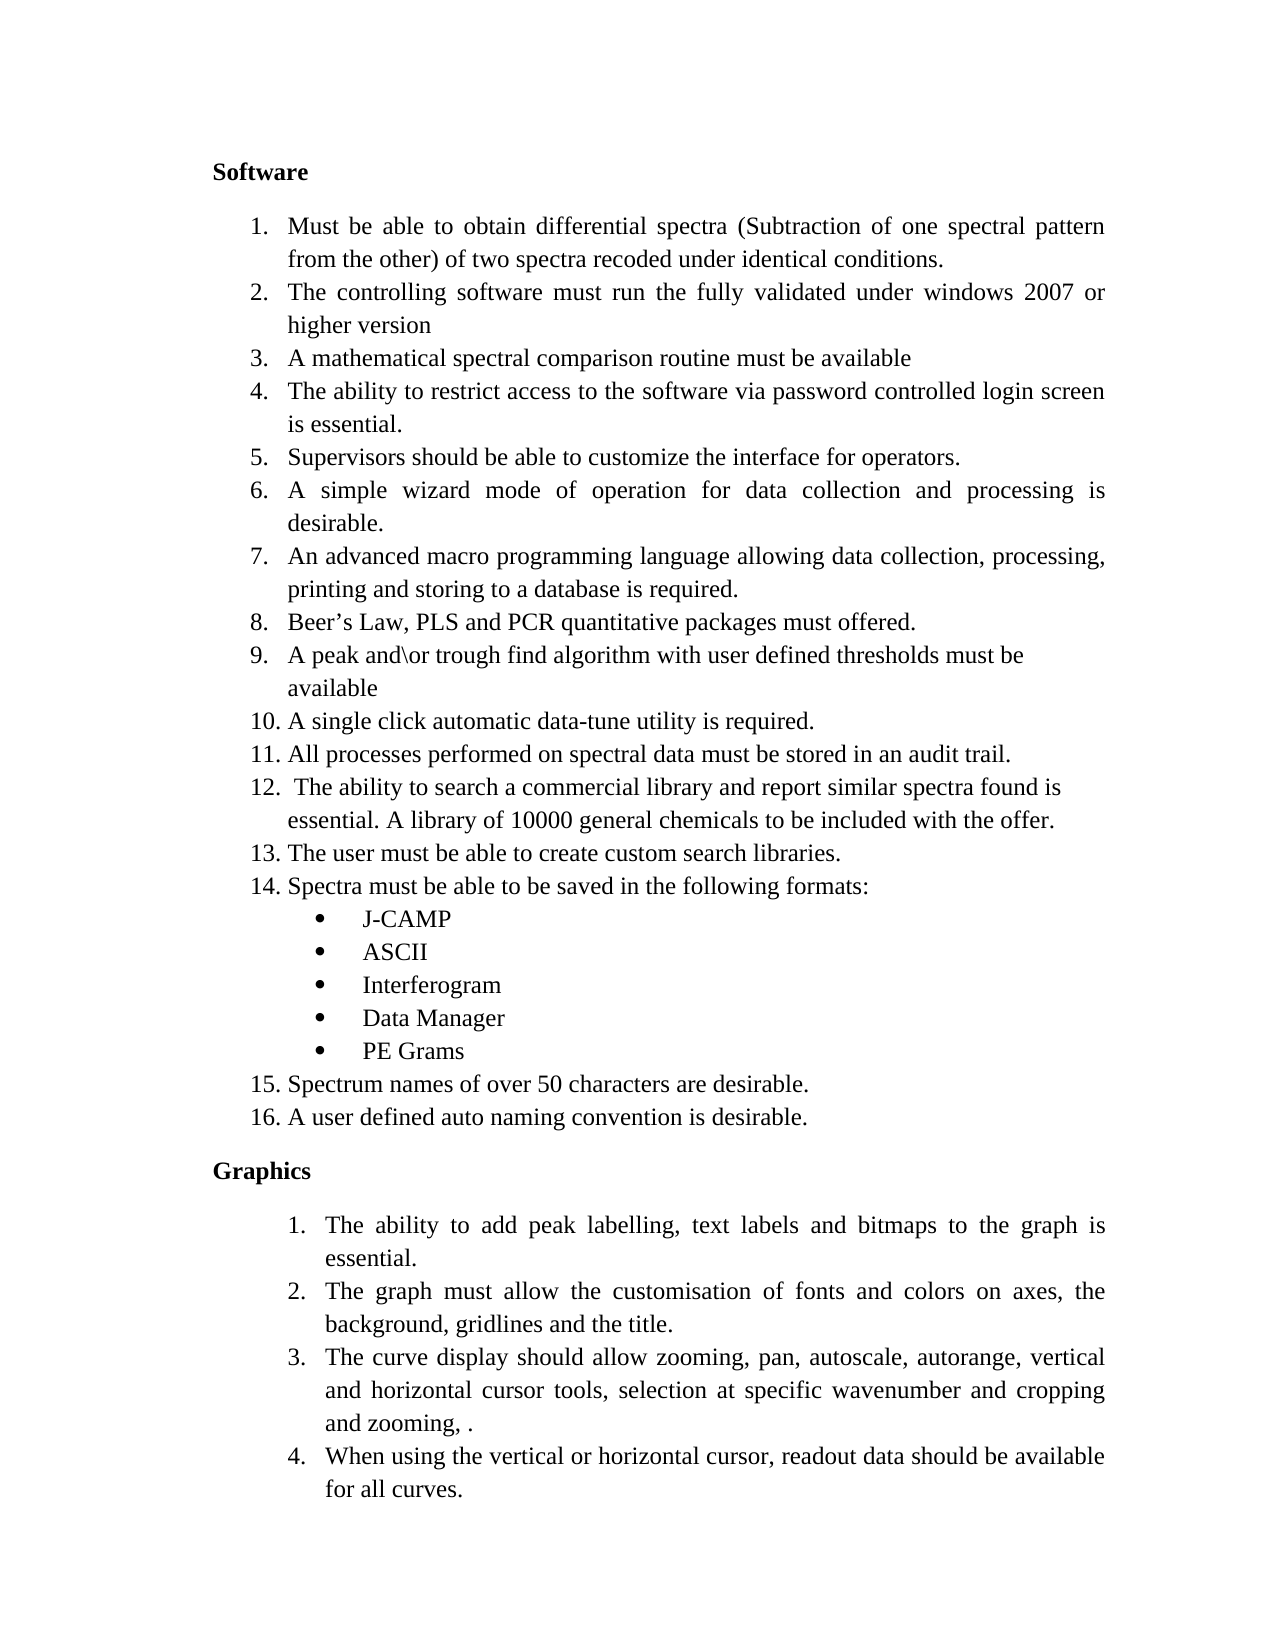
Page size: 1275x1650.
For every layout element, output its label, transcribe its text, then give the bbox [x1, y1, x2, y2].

list The ability to restrict access to the software via password controlled login screen is essential. [250, 376, 1106, 438]
list The ability to add peak labelling, text labels and bitmaps to the graph is essential. [287, 1210, 1106, 1272]
list Spectrum names of over 50 characters are desirable. [250, 1069, 1106, 1098]
list A user defined auto naming convention is desirable. [250, 1102, 1106, 1131]
text Software [212, 157, 1106, 186]
list J-CAMP [287, 904, 1106, 933]
list Must be able to obtain differential spectra (Subtraction of one spectral pattern from the other) of two spectra recoded under identical conditions. [250, 211, 1106, 273]
list Supervisors should be able to customize the interface for operators. [250, 442, 1106, 471]
list Interferogram [287, 970, 1106, 999]
list A single click automatic data-tune utility is required. [250, 706, 1106, 735]
list An advanced macro programming language allowing data collection, processing, printing and storing to a database is required. [250, 541, 1106, 603]
list The curve display should allow zooming, pan, autoscale, autorange, vertical and horizontal cursor tools, selection at specific wavenumber and cropping and zooming, . [287, 1342, 1106, 1437]
list Data Manager [287, 1003, 1106, 1032]
list The controlling software must run the fully validated under windows 2007 or higher version [250, 277, 1106, 339]
list The user must be able to create custom search libraries. [250, 838, 1106, 867]
list ASCII [287, 937, 1106, 966]
text Graphics [212, 1156, 1106, 1185]
list Beer’s Law, PLS and PCR quantitative packages must offered. [250, 607, 1106, 636]
list A simple wizard mode of operation for data collection and processing is desirable. [250, 475, 1106, 537]
list A mathematical spectral comparison routine must be available [250, 343, 1106, 372]
list The graph must allow the customisation of fonts and colors on axes, the background, gridlines and the title. [287, 1276, 1106, 1338]
list All processes performed on spectral data must be stored in an audit trail. [250, 739, 1106, 768]
list Spectra must be able to be saved in the following formats: [250, 871, 1106, 900]
list The ability to search a commercial library and report similar spectra found is essential. A library of 10000 general chemicals to be included with the offer. [250, 772, 1106, 834]
list PE Grams [287, 1036, 1106, 1065]
list A peak and\or trough find algorithm with user defined thresholds must be available [250, 640, 1106, 702]
list When using the vertical or horizontal cursor, readout data should be available for all curves. [287, 1441, 1106, 1503]
